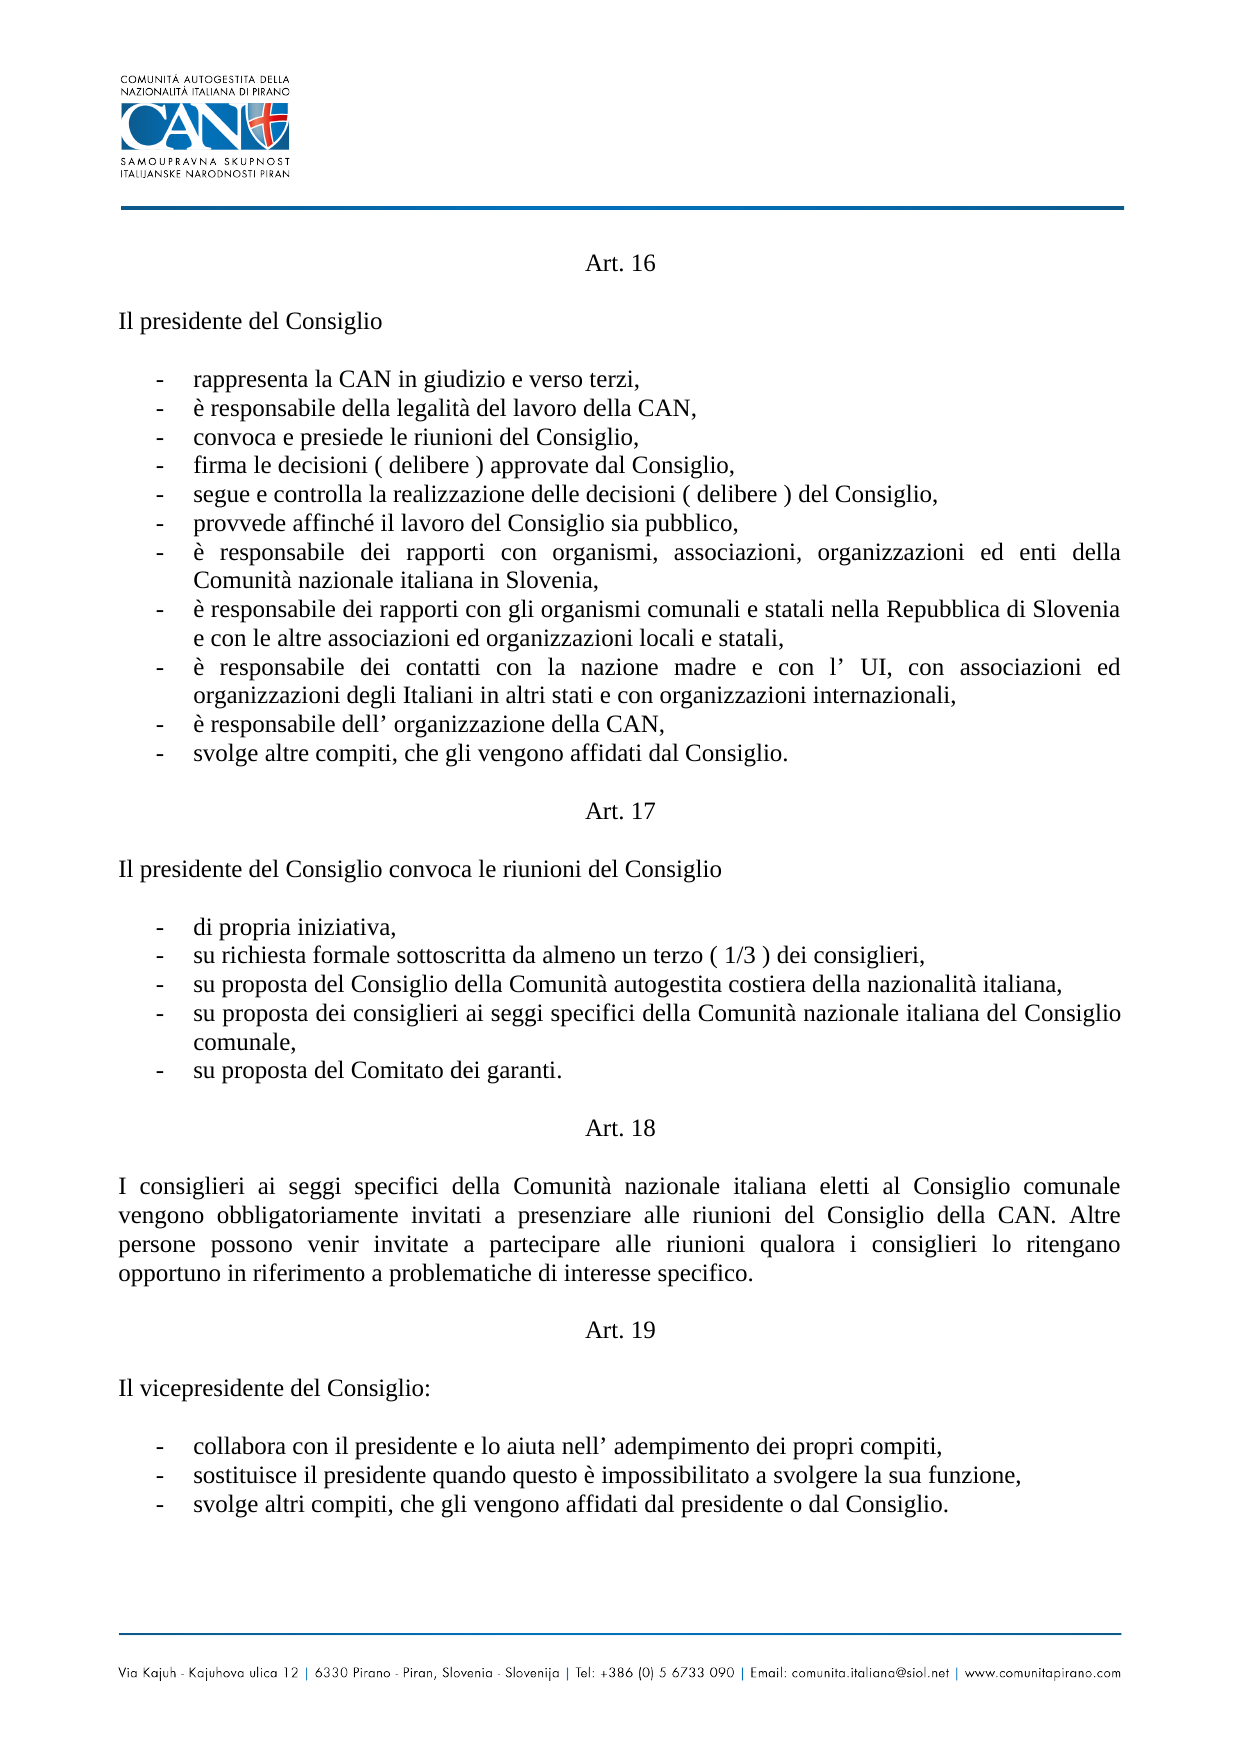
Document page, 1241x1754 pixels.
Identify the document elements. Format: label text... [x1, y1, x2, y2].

list convoca e presiede le riunioni del Consiglio, [156, 422, 1122, 451]
text I consiglieri ai seggi specifici della Comunità nazionale italiana eletti al Consiglio comunale vengono obbligatoriamente invitati a presenziare alle riunioni del Consiglio della CAN. Altre persone possono venir invitate a partecipare alle riunioni qualora i consiglieri lo ritengano opportuno in riferimento a problematiche di interesse specifico. [118, 1171, 1122, 1286]
list su proposta del Comitato dei garanti. [156, 1056, 1122, 1084]
list è responsabile dei contatti con la nazione madre e con l’ UI, con associazioni ed organizzazioni degli Italiani in altri stati e con organizzazioni internazionali, [156, 652, 1122, 709]
list svolge altri compiti, che gli vengono affidati dal presidente o dal Consiglio. [156, 1489, 1122, 1518]
list rappresenta la CAN in giudizio e verso terzi, [156, 364, 1122, 393]
text Il presidente del Consiglio convoca le riunioni del Consiglio [118, 854, 1122, 883]
list su proposta dei consiglieri ai seggi specifici della Comunità nazionale italiana del Consiglio comunale, [156, 998, 1122, 1056]
list segue e controlla la realizzazione delle decisioni ( delibere ) del Consiglio, [156, 479, 1122, 508]
text Art. 18 [118, 1113, 1122, 1142]
text Il presidente del Consiglio [118, 306, 1122, 335]
list svolge altre compiti, che gli vengono affidati dal Consiglio. [156, 738, 1122, 767]
list firma le decisioni ( delibere ) approvate dal Consiglio, [156, 451, 1122, 479]
text Art. 19 [118, 1316, 1122, 1344]
list è responsabile dei rapporti con gli organismi comunali e statali nella Repubblica di Slovenia e con le altre associazioni ed organizzazioni locali e statali, [156, 594, 1122, 652]
list di propria iniziativa, [156, 912, 1122, 941]
list provvede affinché il lavoro del Consiglio sia pubblico, [156, 508, 1122, 537]
list è responsabile dei rapporti con organismi, associazioni, organizzazioni ed enti della Comunità nazionale italiana in Slovenia, [156, 537, 1122, 594]
picture [121, 206, 1125, 210]
list è responsabile dell’ organizzazione della CAN, [156, 709, 1122, 738]
text Il vicepresidente del Consiglio: [118, 1373, 1122, 1402]
picture [118, 1633, 1122, 1681]
list è responsabile della legalità del lavoro della CAN, [156, 393, 1122, 422]
list sostituisce il presidente quando questo è impossibilitato a svolgere la sua funzione, [156, 1460, 1122, 1489]
picture [120, 74, 290, 178]
text Art. 16 [118, 248, 1122, 277]
list collabora con il presidente e lo aiuta nell’ adempimento dei propri compiti, [156, 1431, 1122, 1460]
list su richiesta formale sottoscritta da almeno un terzo ( 1/3 ) dei consiglieri, [156, 941, 1122, 969]
list su proposta del Consiglio della Comunità autogestita costiera della nazionalità italiana, [156, 969, 1122, 998]
text Art. 17 [118, 796, 1122, 825]
